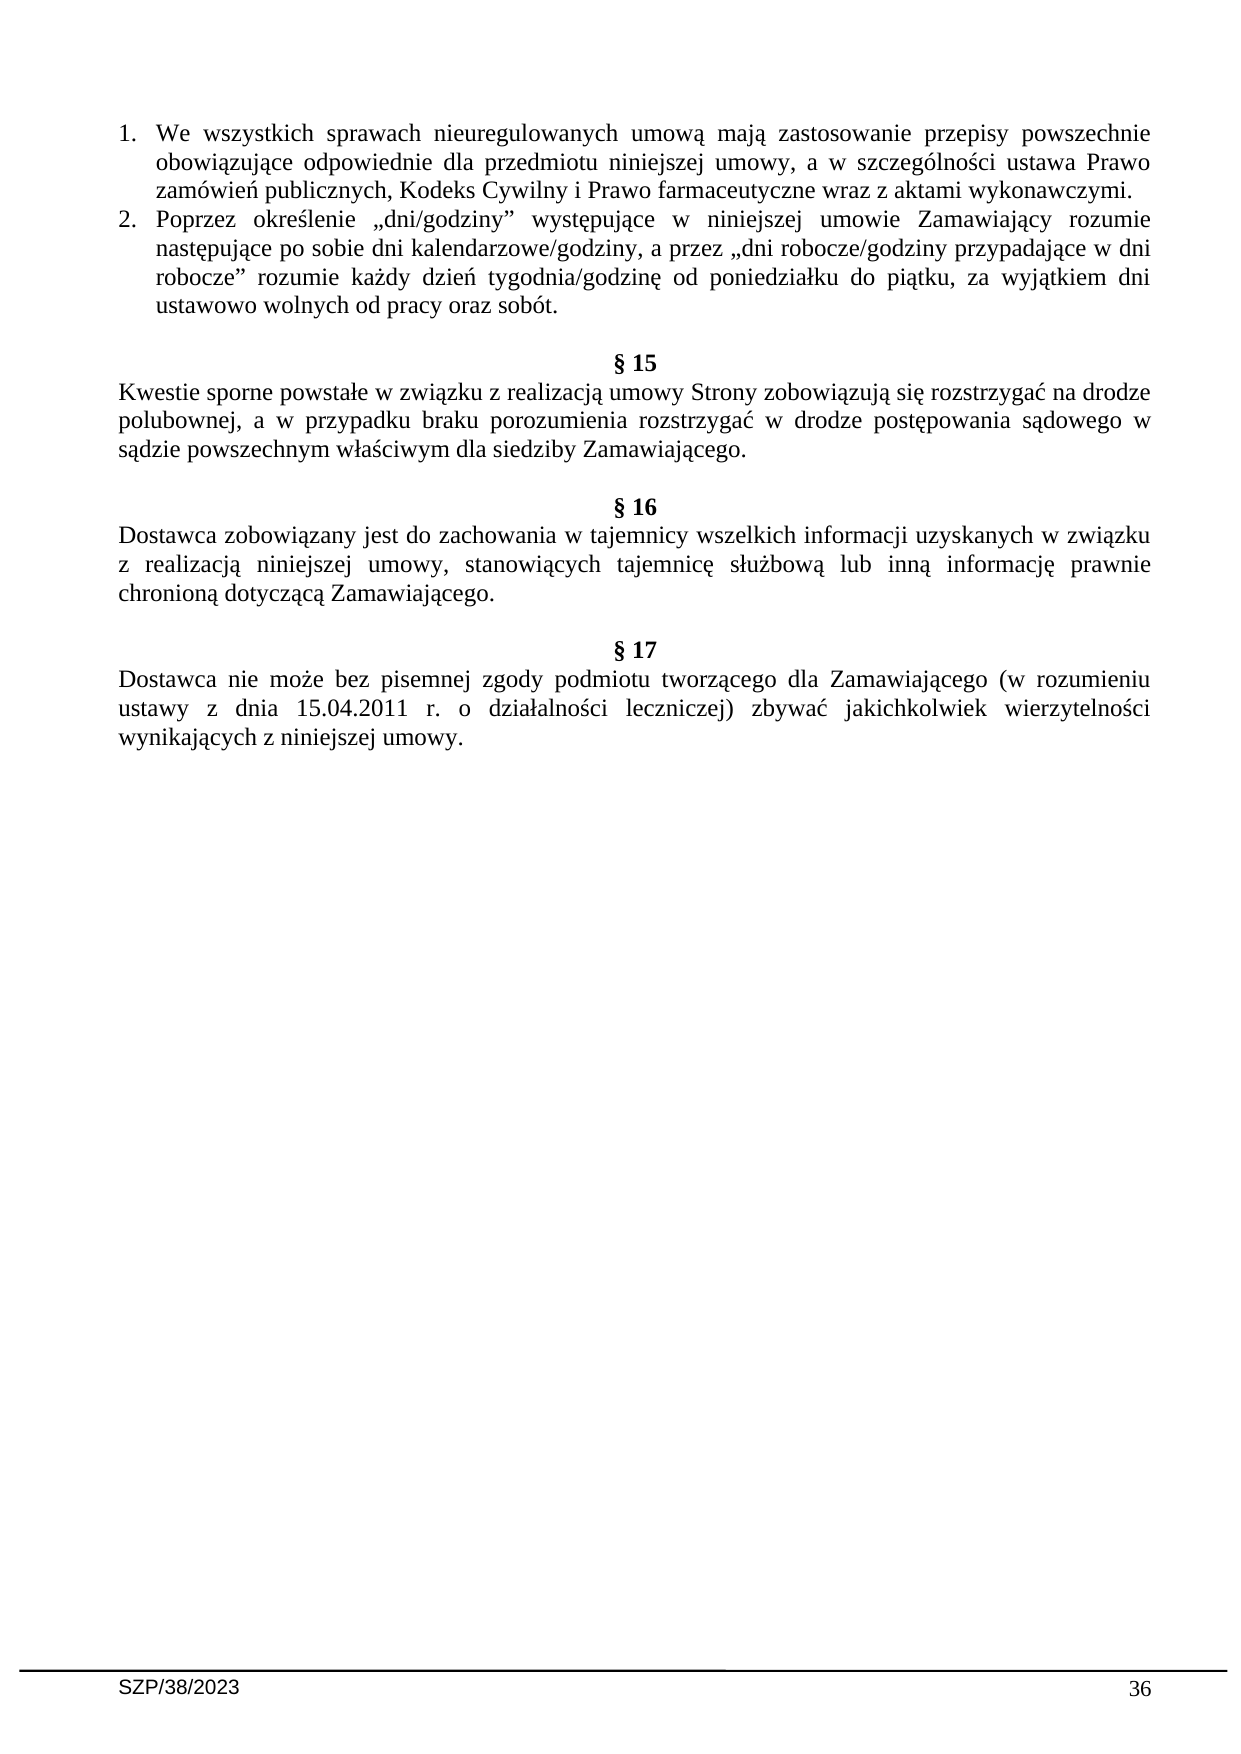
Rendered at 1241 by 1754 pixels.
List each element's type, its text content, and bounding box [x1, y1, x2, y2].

text § 16 [118, 492, 1152, 521]
text Dostawca nie może bez pisemnej zgody podmiotu tworzącego dla Zamawiającego (w rozumieniu ustawy z dnia 15.04.2011 r. o działalności leczniczej) zbywać jakichkolwiek wierzytelności wynikających z niniejszej umowy. [118, 664, 1152, 751]
list We wszystkich sprawach nieuregulowanych umową mają zastosowanie przepisy powszechnie obowiązujące odpowiednie dla przedmiotu niniejszej umowy, a w szczególności ustawa Prawo zamówień publicznych, Kodeks Cywilny i Prawo farmaceutyczne wraz z aktami wykonawczymi. [118, 118, 1152, 204]
text Kwestie sporne powstałe w związku z realizacją umowy Strony zobowiązują się rozstrzygać na drodze polubownej, a w przypadku braku porozumienia rozstrzygać w drodze postępowania sądowego w sądzie powszechnym właściwym dla siedziby Zamawiającego. [118, 377, 1152, 463]
list Poprzez określenie „dni/godziny” występujące w niniejszej umowie Zamawiający rozumie następujące po sobie dni kalendarzowe/godziny, a przez „dni robocze/godziny przypadające w dni robocze” rozumie każdy dzień tygodnia/godzinę od poniedziałku do piątku, za wyjątkiem dni ustawowo wolnych od pracy oraz sobót. [118, 204, 1152, 319]
text Dostawca zobowiązany jest do zachowania w tajemnicy wszelkich informacji uzyskanych w związku z realizacją niniejszej umowy, stanowiących tajemnicę służbową lub inną informację prawnie chronioną dotyczącą Zamawiającego. [118, 521, 1152, 607]
text § 15 [118, 348, 1152, 377]
text § 17 [118, 636, 1152, 664]
